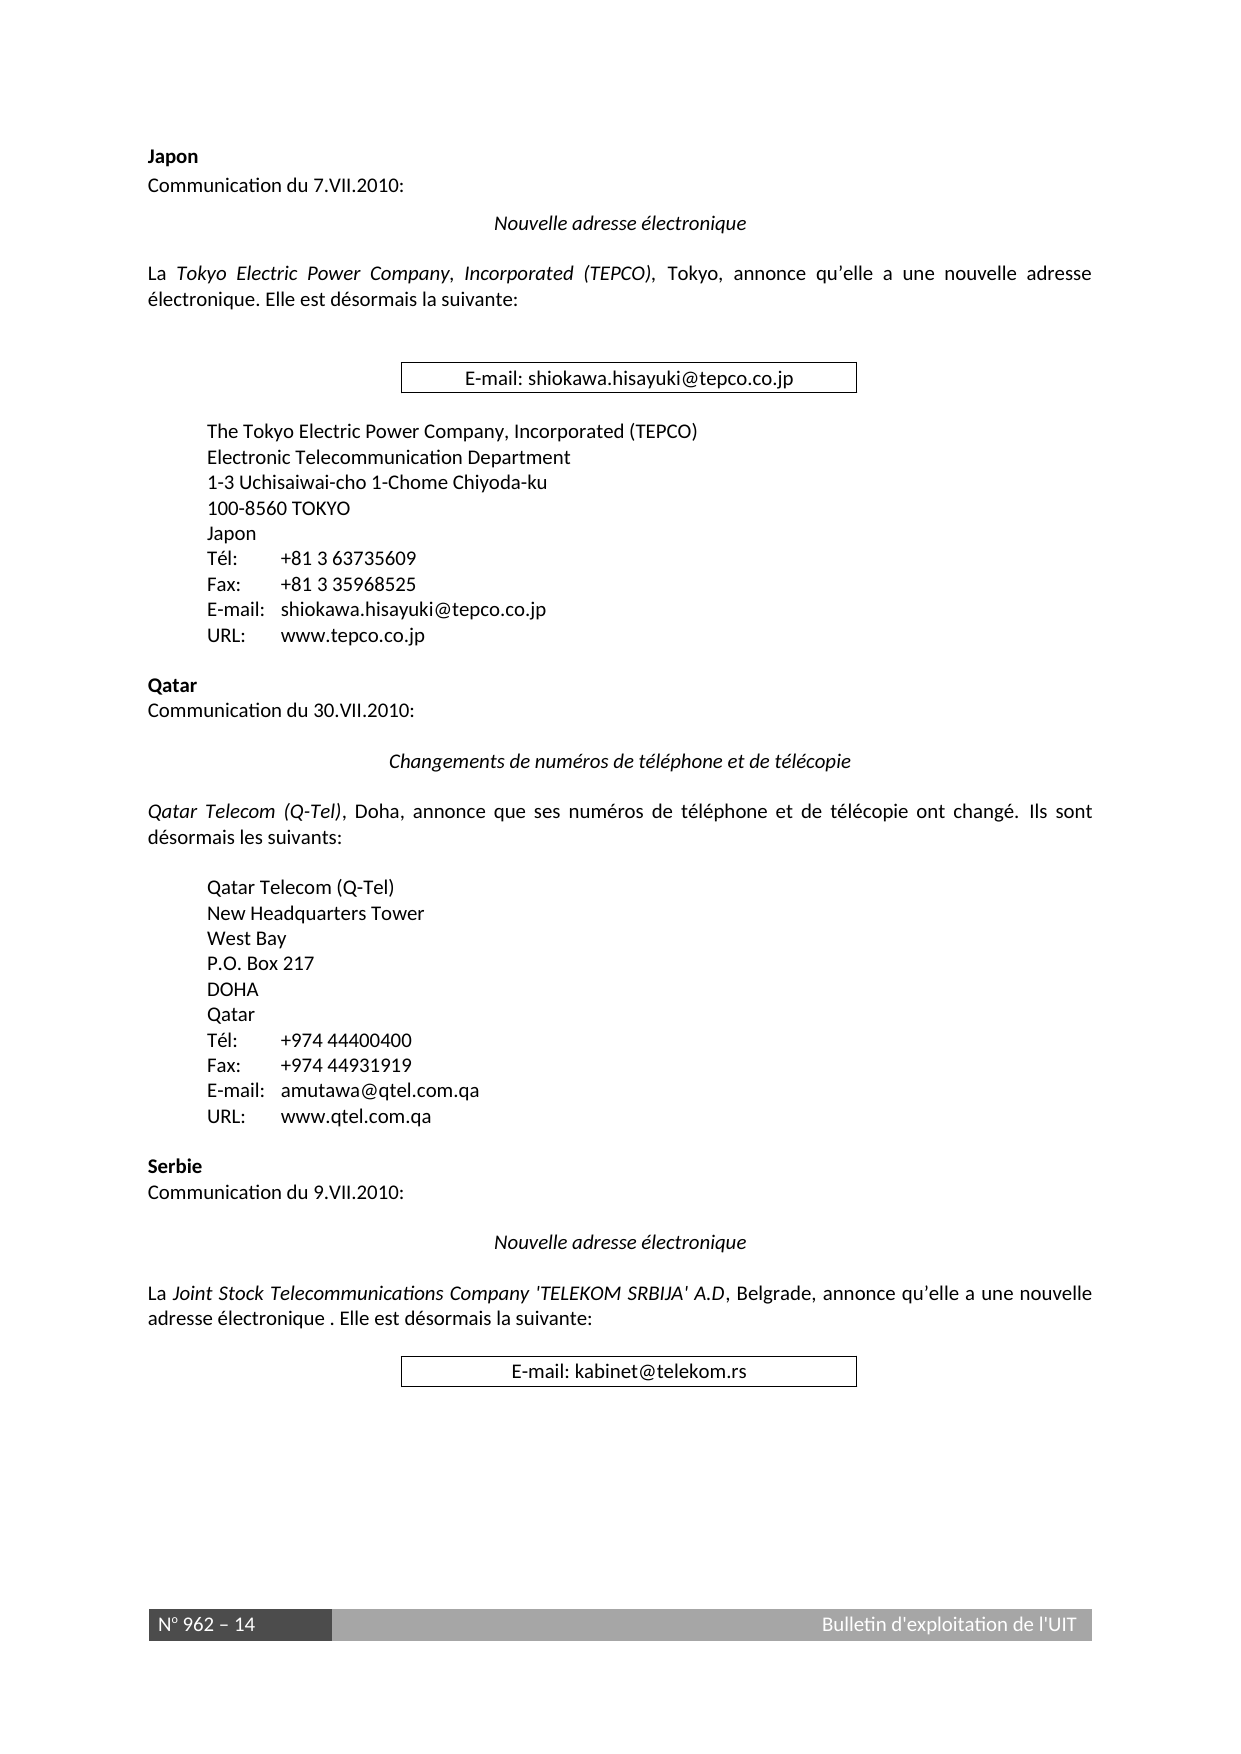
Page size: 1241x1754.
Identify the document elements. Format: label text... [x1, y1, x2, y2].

text Qatar Telecom (Q-Tel), Doha, annonce que ses numéros de téléphone et de télécopie ont changé. Ils sont désormais les suivants: [148, 798, 1092, 849]
text Communication du 7.VII.2010: [148, 172, 1092, 198]
text La Joint Stock Telecommunications Company 'TELEKOM SRBIJA' A.D, Belgrade, annonce qu’elle a une nouvelle adresse électronique . Elle est désormais la suivante: [148, 1280, 1092, 1331]
text Nouvelle adresse électronique [148, 210, 1092, 236]
text Changements de numéros de téléphone et de télécopie [148, 748, 1092, 773]
text Qatar [148, 672, 1092, 698]
text Japon [148, 143, 1092, 168]
text Serbie [148, 1153, 1092, 1179]
text Qatar Telecom (Q-Tel) New Headquarters Tower West Bay P.O. Box 217 DOHA Qatar Tél: +974 44400400 Fax: +974 44931919 E-mail: amutawa@qtel.com.qa URL: www.qtel.com.qa [148, 874, 1092, 1128]
text The Tokyo Electric Power Company, Incorporated (TEPCO) Electronic Telecommunication Department 1-3 Uchisaiwai-cho 1-Chome Chiyoda-ku 100-8560 TOKYO Japon Tél: +81 3 63735609 Fax: +81 3 35968525 E-mail: shiokawa.hisayuki@tepco.co.jp URL: www.tepco.co.jp [148, 418, 1092, 647]
text E-mail: kabinet@telekom.rs [402, 1357, 856, 1386]
text Nouvelle adresse électronique [148, 1229, 1092, 1255]
text Communication du 30.VII.2010: [148, 698, 1092, 723]
text Communication du 9.VII.2010: [148, 1179, 1092, 1204]
text E-mail: shiokawa.hisayuki@tepco.co.jp [402, 363, 856, 392]
text La Tokyo Electric Power Company, Incorporated (TEPCO), Tokyo, annonce qu’elle a une nouvelle adresse électronique. Elle est désormais la suivante: [148, 261, 1092, 311]
